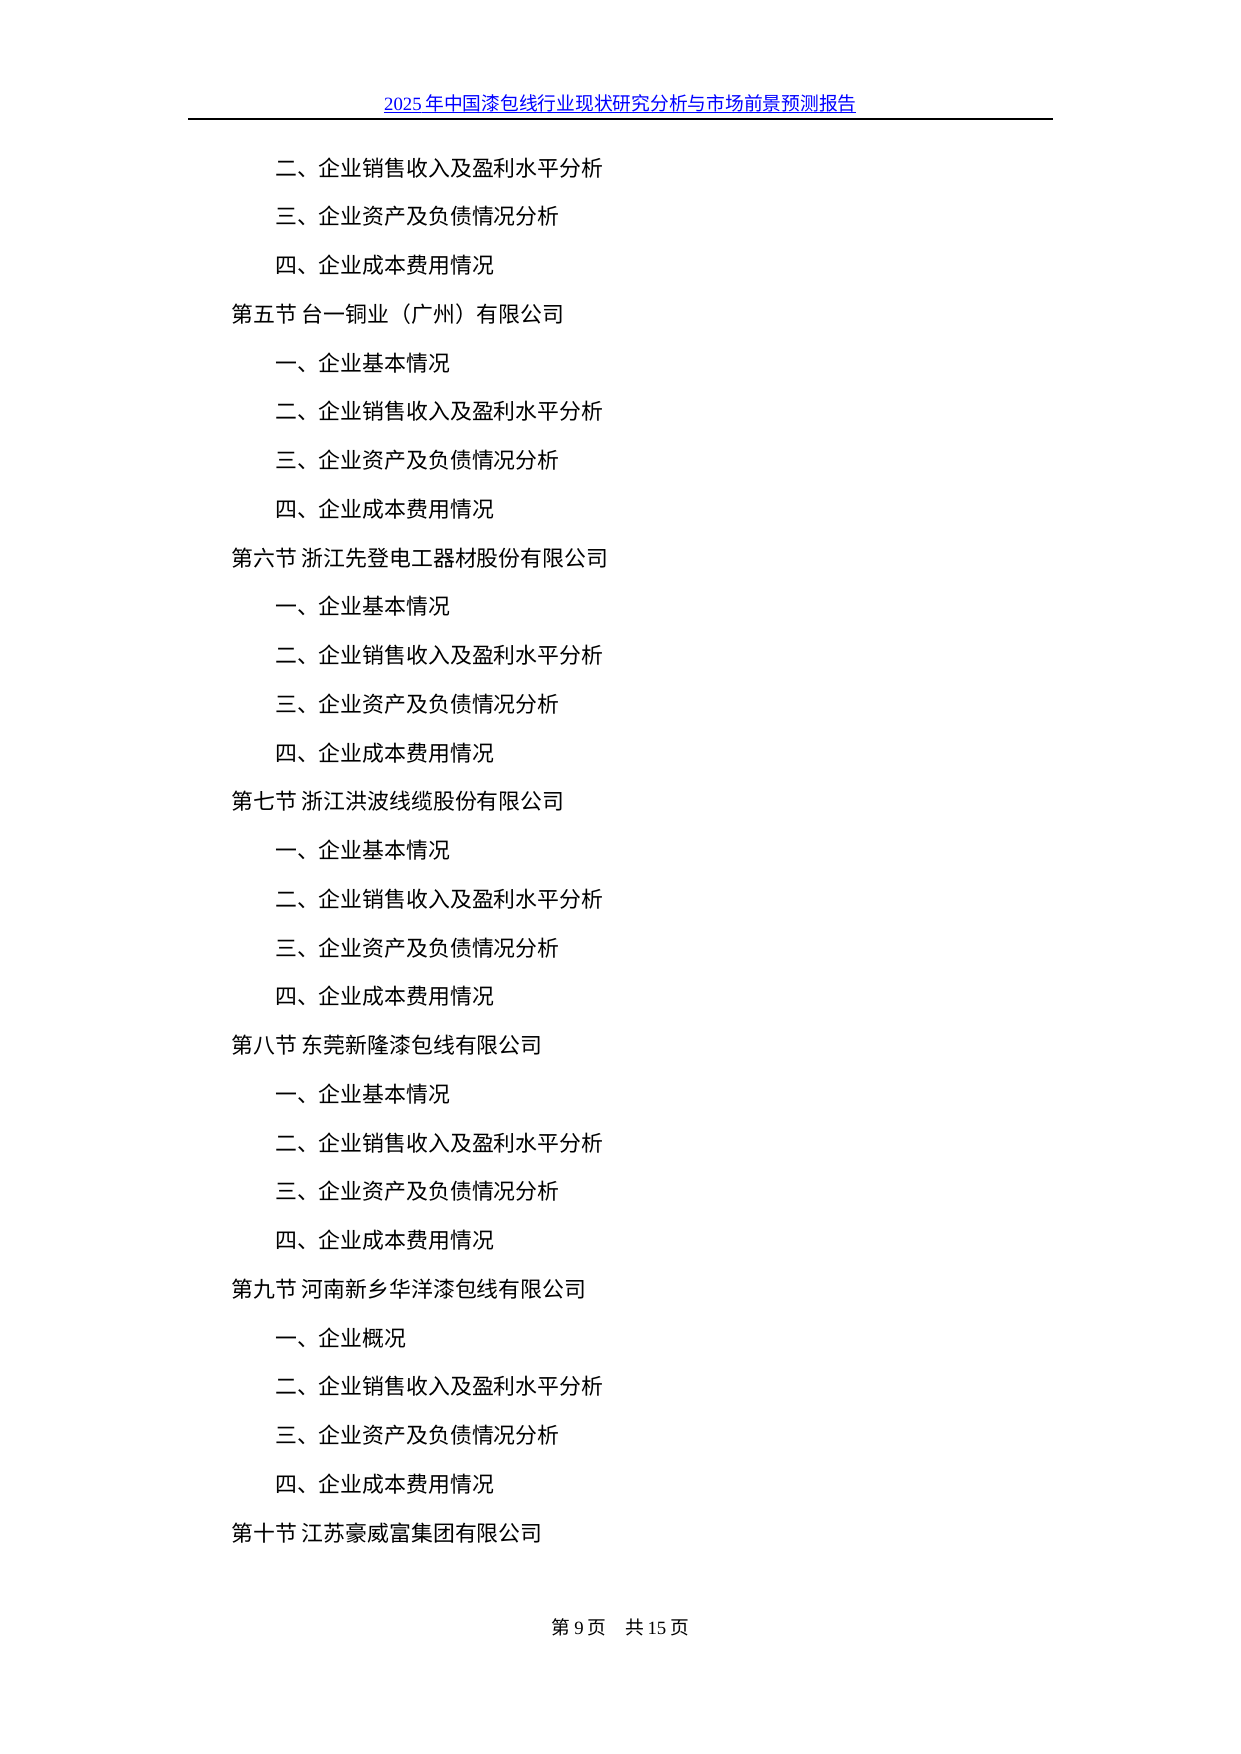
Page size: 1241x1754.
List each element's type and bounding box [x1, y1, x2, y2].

text [187, 150, 1053, 1548]
